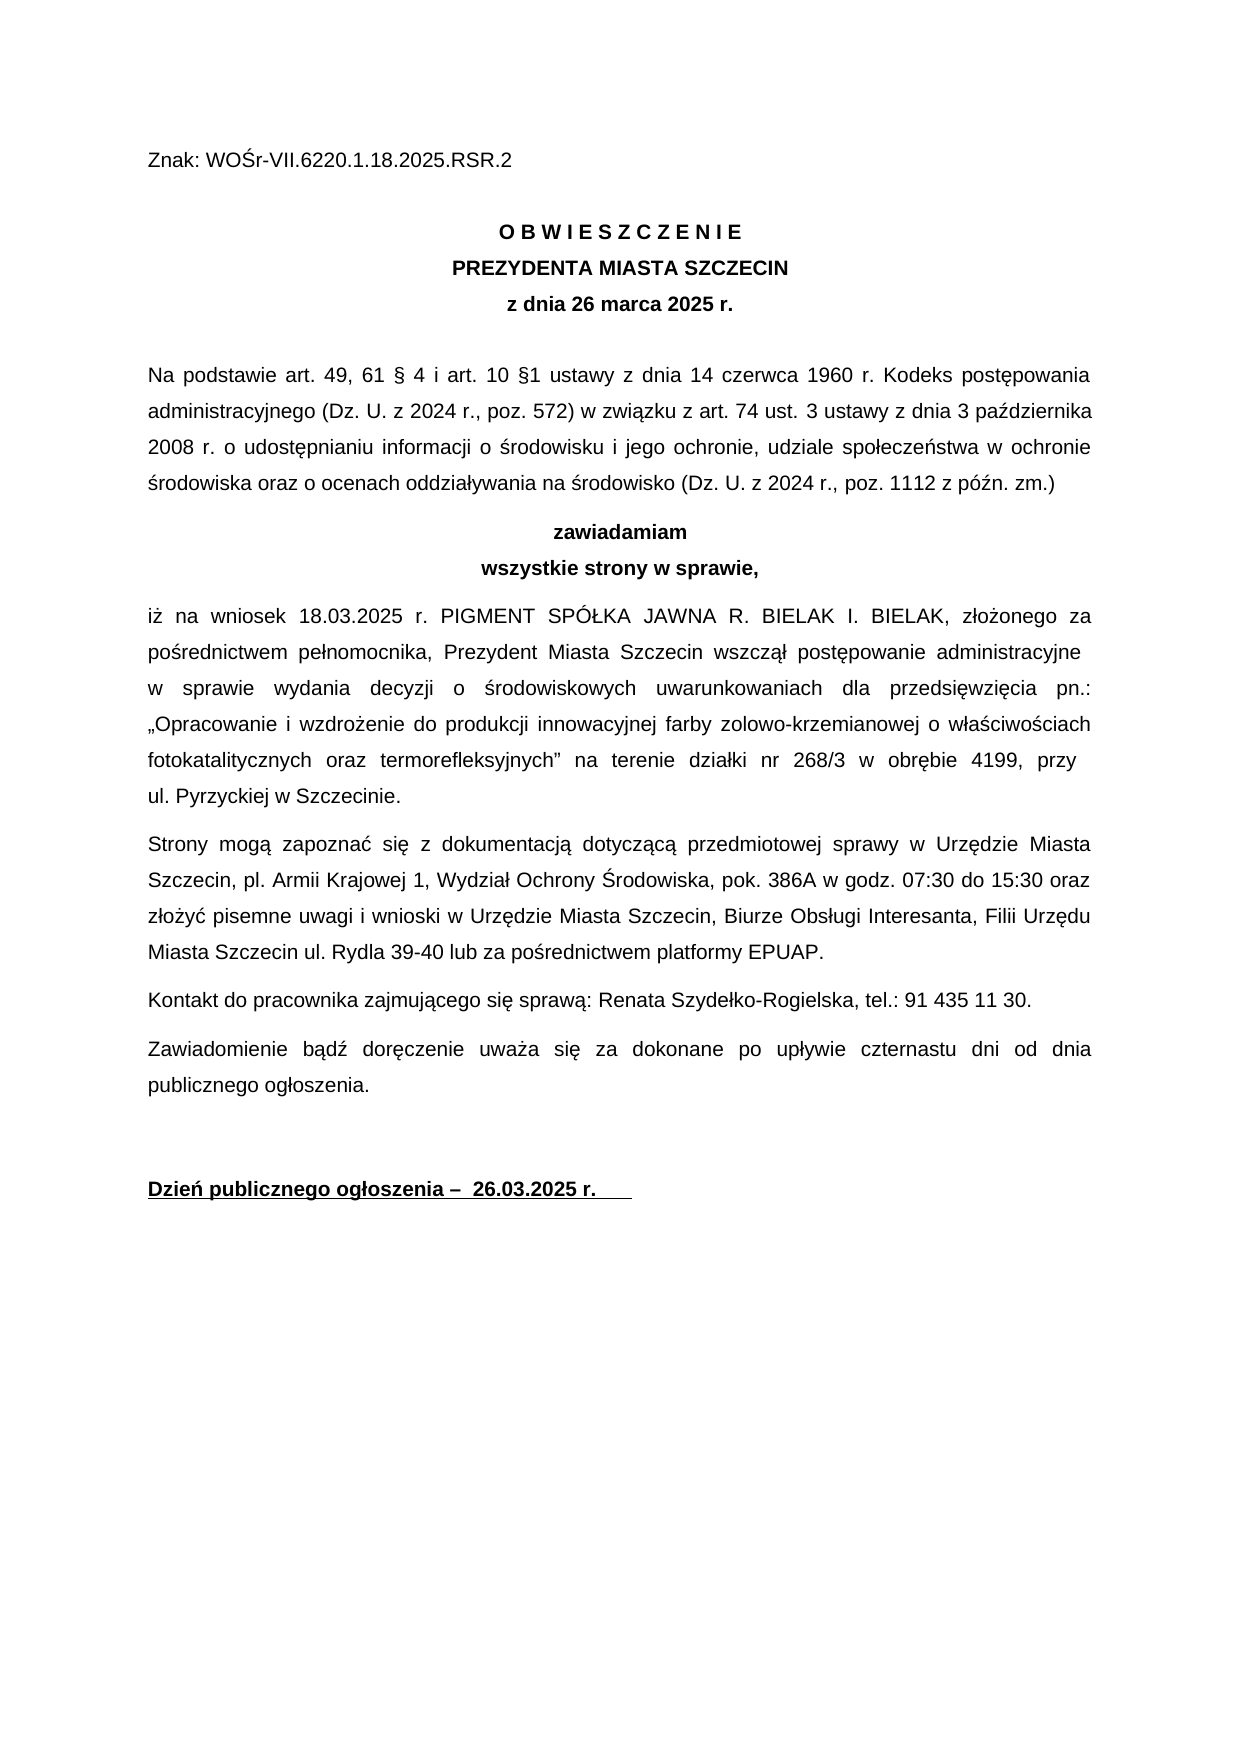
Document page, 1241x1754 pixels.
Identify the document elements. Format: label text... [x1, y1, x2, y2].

subtitle zawiadamiam [148, 519, 1092, 543]
subtitle wszystkie strony w sprawie, [148, 556, 1092, 579]
text Kontakt do pracownika zajmującego się sprawą: Renata Szydełko-Rogielska, tel.: 91 435 11 30. [148, 988, 1092, 1012]
subtitle O B W I E S Z C Z E N I E [148, 219, 1092, 243]
text Na podstawie art. 49, 61 § 4 i art. 10 §1 ustawy z dnia 14 czerwca 1960 r. Kodeks postępowania administracyjnego (Dz. U. z 2024 r., poz. 572) w związku z art. 74 ust. 3 ustawy z dnia 3 października 2008 r. o udostępnianiu informacji o środowisku i jego ochronie, udziale społeczeństwa w ochronie środowiska oraz o ocenach oddziaływania na środowisko (Dz. U. z 2024 r., poz. 1112 z późn. zm.) [148, 363, 1092, 495]
subtitle PREZYDENTA MIASTA SZCZECIN [148, 256, 1092, 279]
text Dzień publicznego ogłoszenia – 26.03.2025 r. [148, 1177, 1092, 1201]
text Zawiadomienie bądź doręczenie uważa się za dokonane po upływie czternastu dni od dnia publicznego ogłoszenia. [148, 1037, 1092, 1097]
subtitle z dnia 26 marca 2025 r. [148, 291, 1092, 315]
list iż na wniosek 18.03.2025 r. PIGMENT SPÓŁKA JAWNA R. BIELAK I. BIELAK, złożonego za pośrednictwem pełnomocnika, Prezydent Miasta Szczecin wszczął postępowanie administracyjne w sprawie wydania decyzji o środowiskowych uwarunkowaniach dla przedsięwzięcia pn.: „Opracowanie i wzdrożenie do produkcji innowacyjnej farby zolowo-krzemianowej o właściwościach fotokatalitycznych oraz termorefleksyjnych” na terenie działki nr 268/3 w obrębie 4199, przy ul. Pyrzyckiej w Szczecinie. [148, 604, 1092, 808]
text Strony mogą zapoznać się z dokumentacją dotyczącą przedmiotowej sprawy w Urzędzie Miasta Szczecin, pl. Armii Krajowej 1, Wydział Ochrony Środowiska, pok. 386A w godz. 07:30 do 15:30 oraz złożyć pisemne uwagi i wnioski w Urzędzie Miasta Szczecin, Biurze Obsługi Interesanta, Filii Urzędu Miasta Szczecin ul. Rydla 39-40 lub za pośrednictwem platformy EPUAP. [148, 832, 1092, 964]
subtitle Znak: WOŚr-VII.6220.1.18.2025.RSR.2 [148, 148, 1092, 172]
